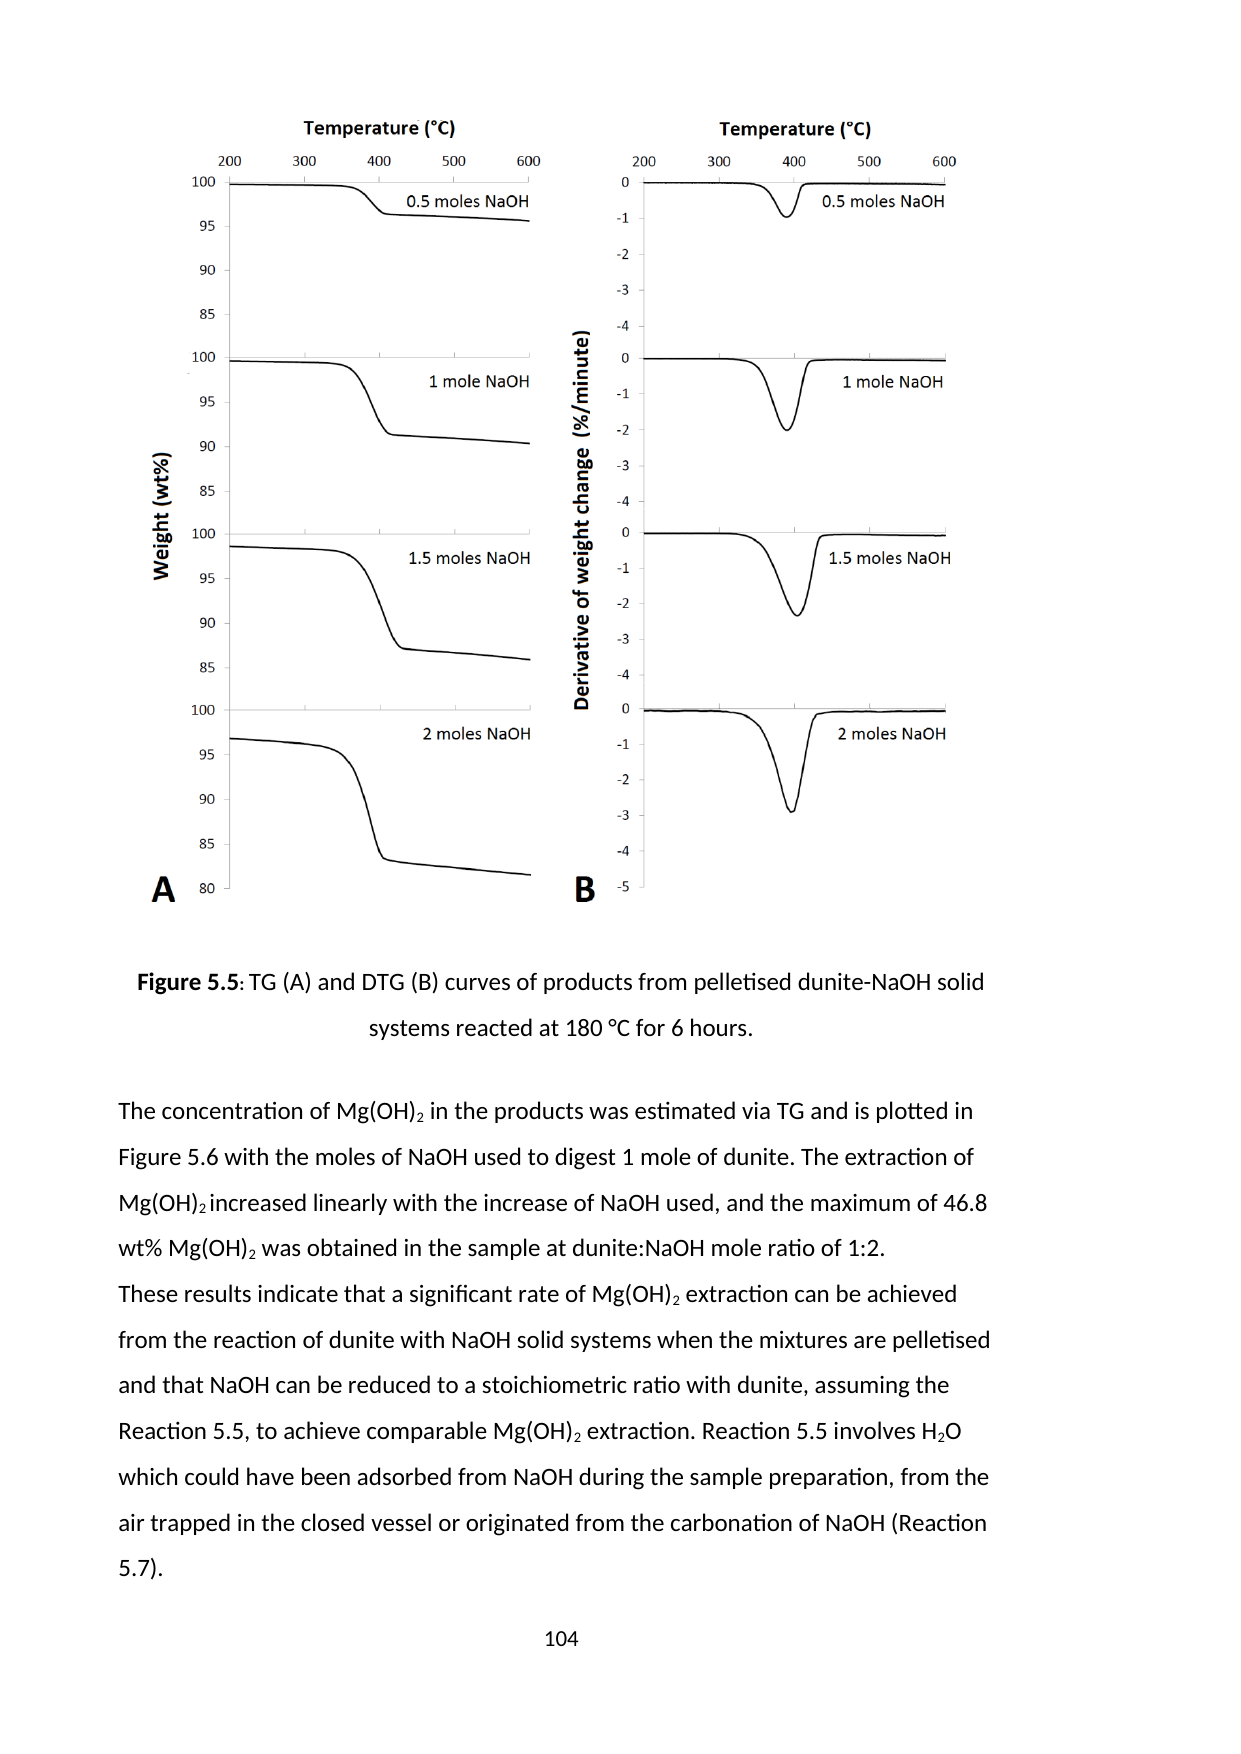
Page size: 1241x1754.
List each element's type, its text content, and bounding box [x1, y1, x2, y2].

text These results indicate that a significant rate of Mg(OH)2 extraction can be achieved from the reaction of dunite with NaOH solid systems when the mixtures are pelletised and that NaOH can be reduced to a stoichiometric ratio with dunite, assuming the Reaction 5.5, to achieve comparable Mg(OH)2 extraction. Reaction 5.5 involves H2O which could have been adsorbed from NaOH during the sample preparation, from the air trapped in the closed vessel or originated from the carbonation of NaOH (Reaction 5.7). [118, 1278, 1004, 1583]
text The concentration of Mg(OH)2 in the products was estimated via TG and is plotted in Figure 5.6 with the moles of NaOH used to digest 1 mole of dunite. The extraction of Mg(OH)2 increased linearly with the increase of NaOH used, and the maximum of 46.8 wt% Mg(OH)2 was obtained in the sample at dunite:NaOH mole ratio of 1:2. [118, 1095, 1004, 1263]
picture [151, 118, 971, 915]
text Figure 5.5: TG (A) and DTG (B) curves of products from pelletised dunite-NaOH solid systems reacted at 180 °C for 6 hours. [118, 966, 1004, 1042]
